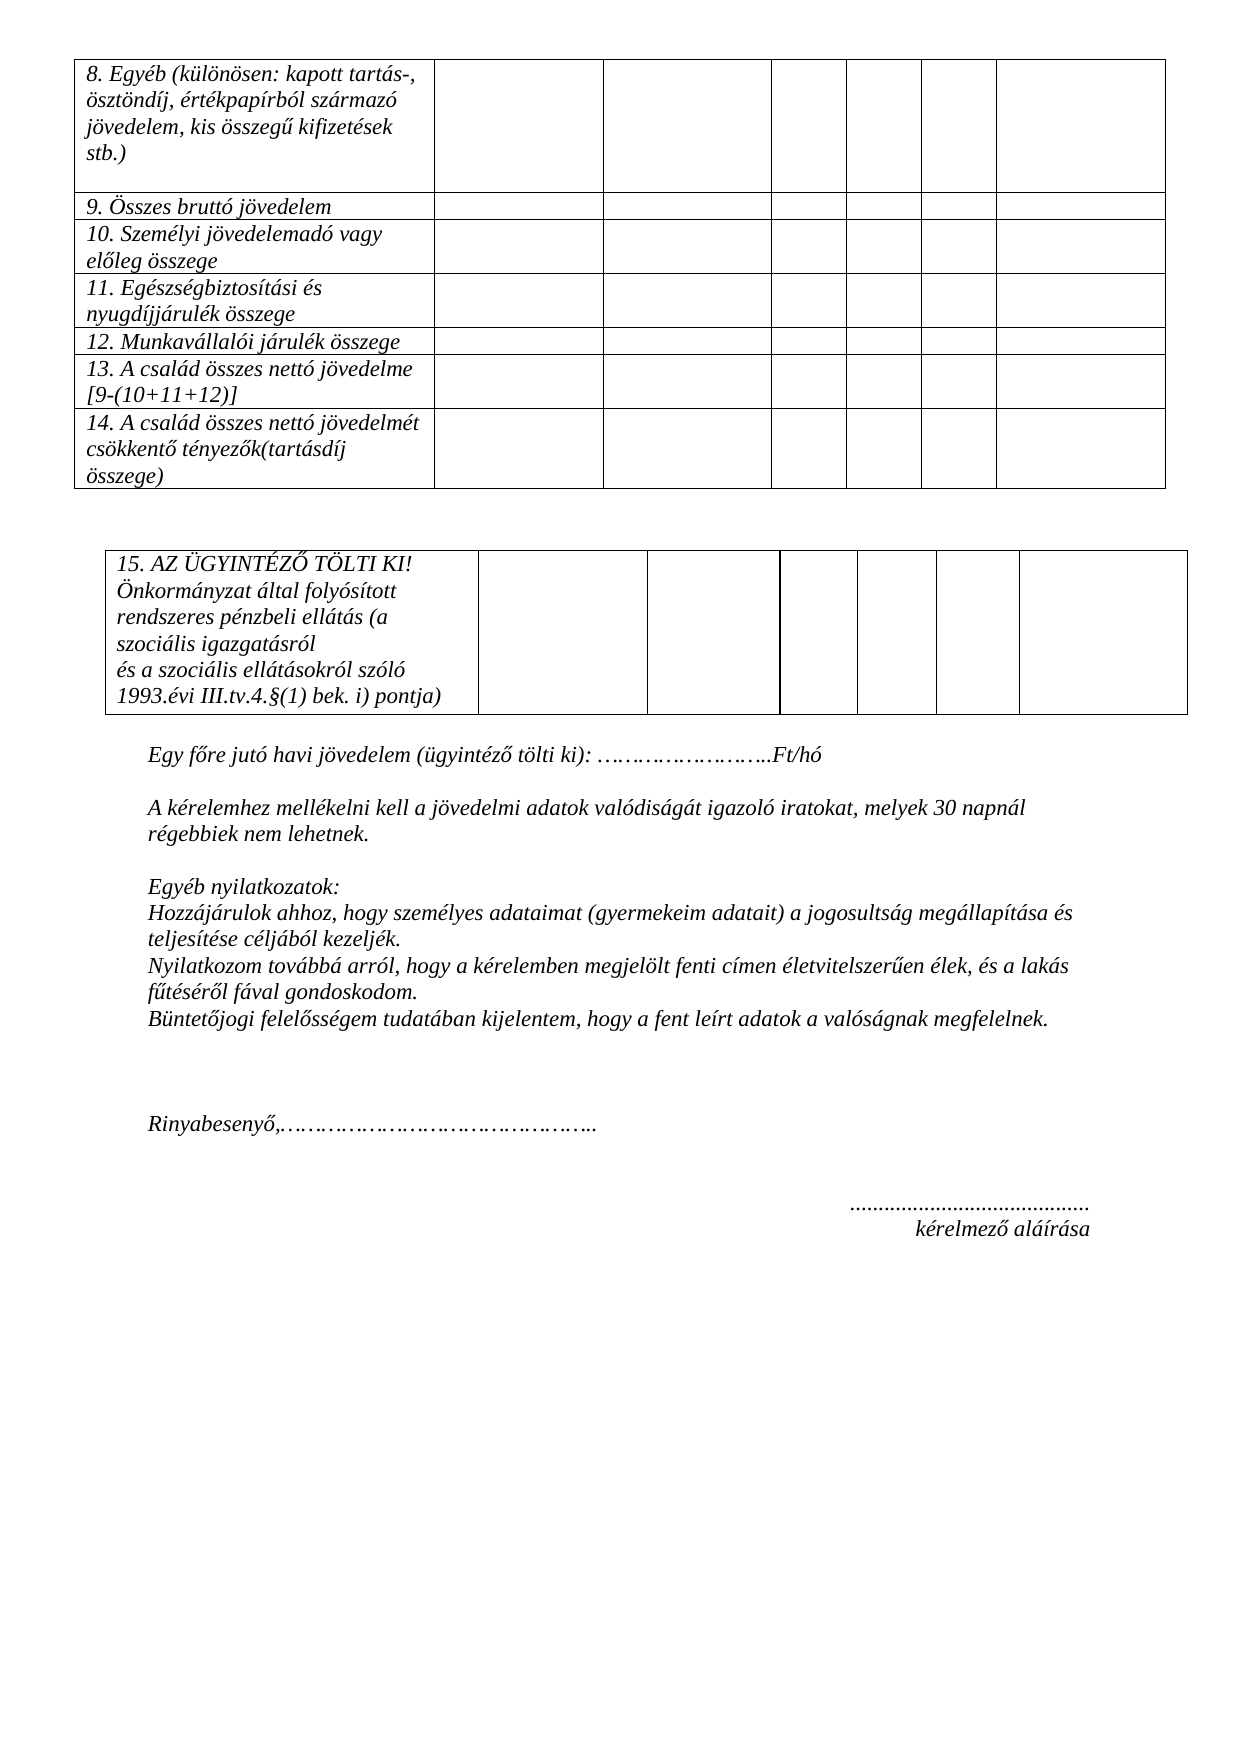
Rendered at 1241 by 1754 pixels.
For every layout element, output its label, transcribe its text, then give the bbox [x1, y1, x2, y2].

text Egy főre jutó havi jövedelem (ügyintéző tölti ki): ……………………..Ft/hó [148, 741, 1093, 767]
table_cell [772, 274, 846, 327]
table_cell 11. Egészségbiztosítási és nyugdíjjárulék összege [75, 274, 434, 327]
table_cell [435, 355, 603, 408]
table_cell [847, 409, 921, 488]
table_cell [604, 274, 771, 327]
table_cell [435, 328, 603, 354]
table_cell [604, 220, 771, 273]
table_cell [772, 409, 846, 488]
table_cell [997, 355, 1165, 408]
table_cell [772, 60, 846, 192]
table_cell [435, 193, 603, 219]
table_header [858, 551, 936, 714]
text .......................................... [148, 1189, 1093, 1215]
text kérelmező aláírása [148, 1215, 1093, 1242]
text Hozzájárulok ahhoz, hogy személyes adataimat (gyermekeim adatait) a jogosultság megállapítása és teljesítése céljából kezeljék. [148, 899, 1093, 952]
table_cell [847, 274, 921, 327]
table_header 15. AZ ÜGYINTÉZŐ TÖLTI KI! Önkormányzat által folyósított rendszeres pénzbeli ellátás (a szociális igazgatásról és a szociális ellátásokról szóló 1993.évi III.tv.4.§(1) bek. i) pontja) [106, 551, 478, 714]
table_cell [604, 193, 771, 219]
table_cell [922, 220, 996, 273]
text Rinyabesenyő,……………………………………….. [148, 1110, 1093, 1136]
text Nyilatkozom továbbá arról, hogy a kérelemben megjelölt fenti címen életvitelszerűen élek, és a lakás fűtéséről fával gondoskodom. [148, 952, 1093, 1004]
text Büntetőjogi felelősségem tudatában kijelentem, hogy a fent leírt adatok a valóságnak megfelelnek. [148, 1004, 1093, 1031]
table_cell [922, 274, 996, 327]
table_cell [772, 355, 846, 408]
table_cell [922, 60, 996, 192]
table_cell [847, 328, 921, 354]
text Egyéb nyilatkozatok: [148, 846, 1093, 899]
table_cell [997, 274, 1165, 327]
table_cell [604, 409, 771, 488]
table_cell [604, 60, 771, 192]
table_header [479, 551, 647, 714]
table_cell [435, 60, 603, 192]
table_cell [922, 409, 996, 488]
table_cell [604, 355, 771, 408]
table_cell [997, 193, 1165, 219]
table_cell [997, 220, 1165, 273]
table_cell 9. Összes bruttó jövedelem [75, 193, 434, 219]
table_cell [435, 274, 603, 327]
table_cell [604, 328, 771, 354]
table_cell [772, 193, 846, 219]
table_cell [997, 409, 1165, 488]
table_cell [847, 60, 921, 192]
table_cell [435, 220, 603, 273]
table_cell [997, 60, 1165, 192]
text A kérelemhez mellékelni kell a jövedelmi adatok valódiságát igazoló iratokat, melyek 30 napnál régebbiek nem lehetnek. [148, 794, 1093, 846]
table_cell [772, 220, 846, 273]
table_header [648, 551, 779, 714]
table_cell [922, 328, 996, 354]
table_cell [922, 355, 996, 408]
table_cell 10. Személyi jövedelemadó vagy előleg összege [75, 220, 434, 273]
table_cell 12. Munkavállalói járulék összege [75, 328, 434, 354]
table_cell [922, 193, 996, 219]
table_cell 13. A család összes nettó jövedelme [9-(10+11+12)] [75, 355, 434, 408]
table_cell [772, 328, 846, 354]
table_cell [847, 220, 921, 273]
table_cell [997, 328, 1165, 354]
table_header [781, 551, 857, 714]
table_cell 8. Egyéb (különösen: kapott tartás-, ösztöndíj, értékpapírból származó jövedelem, kis összegű kifizetések stb.) [75, 60, 434, 192]
table_header [1020, 551, 1187, 714]
table_cell [847, 355, 921, 408]
table_cell [847, 193, 921, 219]
table_cell [435, 409, 603, 488]
table_header [937, 551, 1019, 714]
table_cell 14. A család összes nettó jövedelmét csökkentő tényezők(tartásdíj összege) [75, 409, 434, 488]
